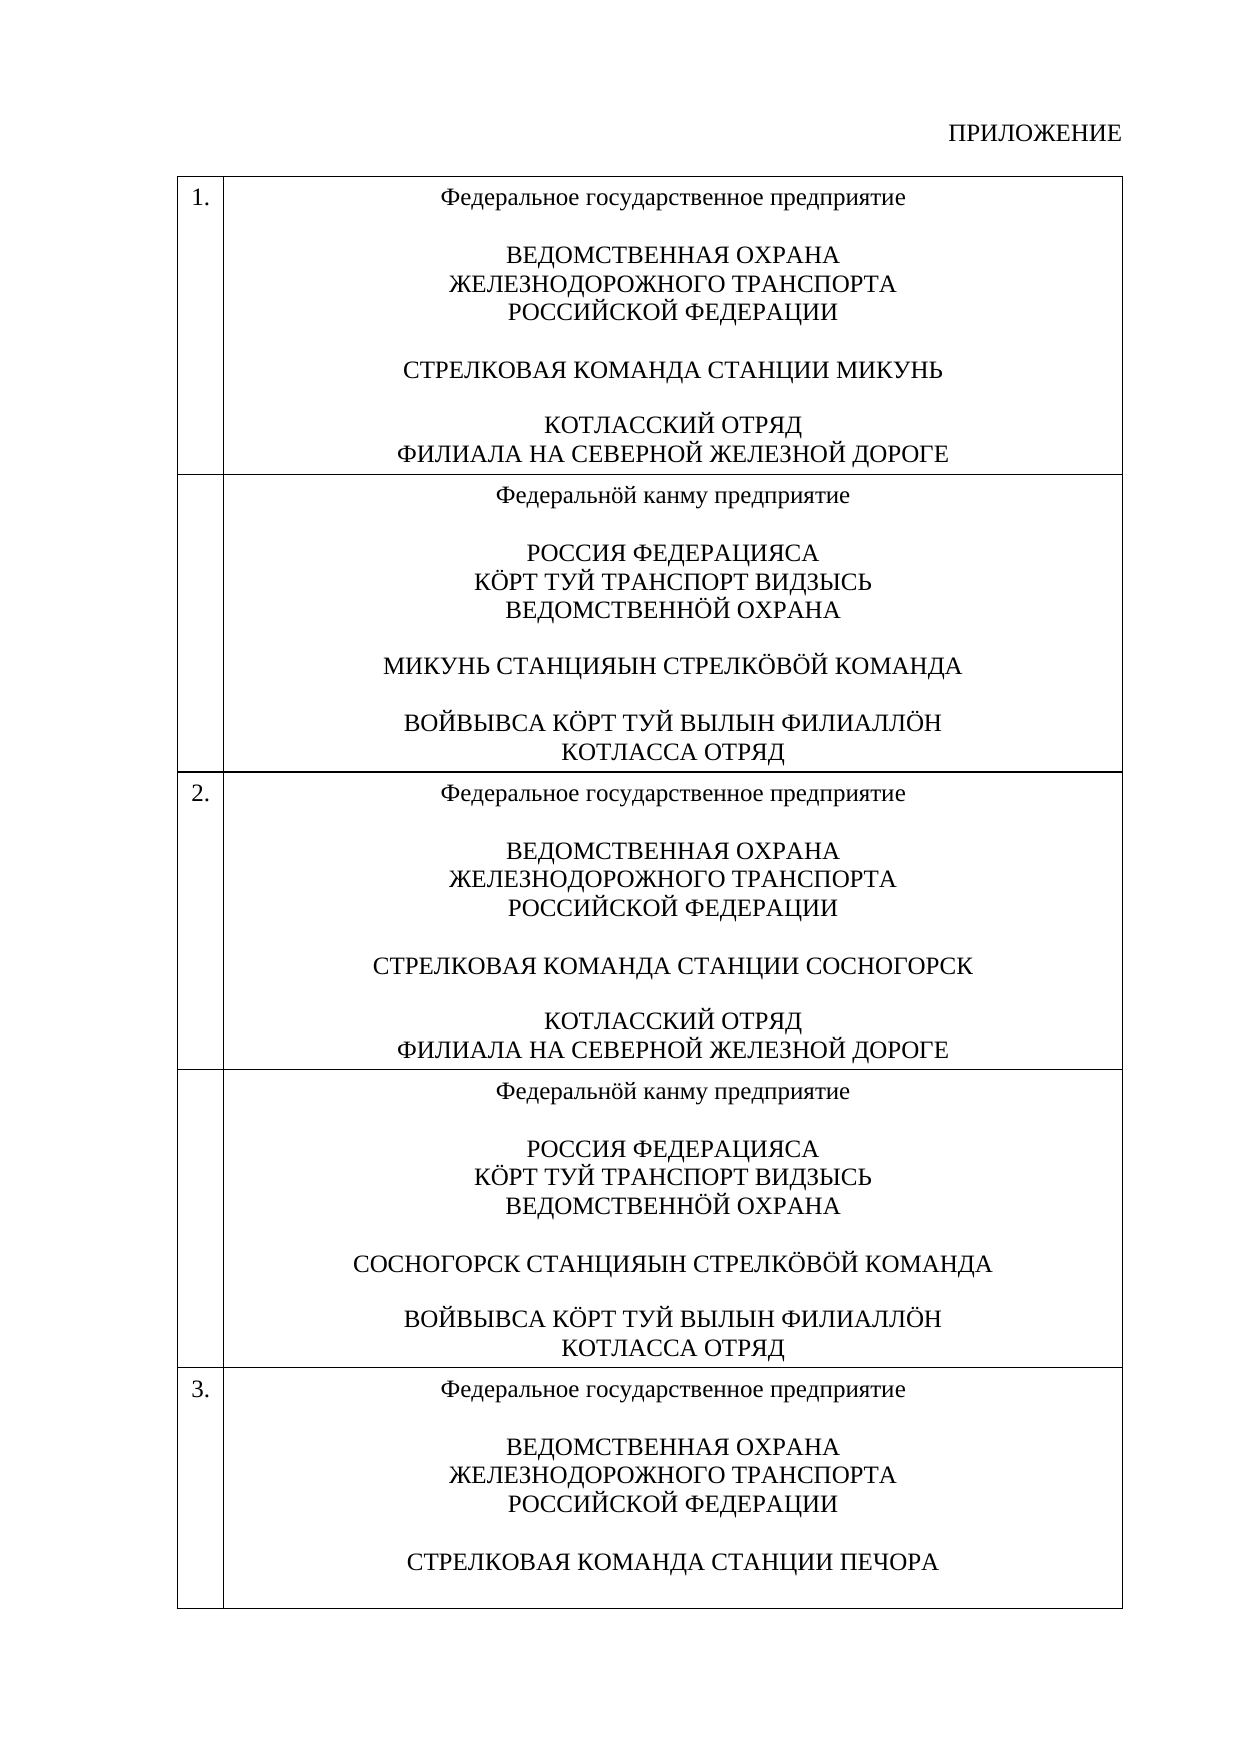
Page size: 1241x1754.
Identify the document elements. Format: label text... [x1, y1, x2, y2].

table_cell Федеральнӧй канму предприятие РОССИЯ ФЕДЕРАЦИЯСА КӦРТ ТУЙ ТРАНСПОРТ ВИДЗЫСЬ ВЕДОМСТВЕННӦЙ ОХРАНА МИКУНЬ СТАНЦИЯЫН СТРЕЛКӦВӦЙ КОМАНДА ВОЙВЫВСА КӦРТ ТУЙ ВЫЛЫН ФИЛИАЛЛӦН КОТЛАССА ОТРЯД [224, 475, 1122, 771]
text ПРИЛОЖЕНИЕ [177, 118, 1122, 147]
table_cell Федеральное государственное предприятие ВЕДОМСТВЕННАЯ ОХРАНА ЖЕЛЕЗНОДОРОЖНОГО ТРАНСПОРТА РОССИЙСКОЙ ФЕДЕРАЦИИ СТРЕЛКОВАЯ КОМАНДА СТАНЦИИ СОСНОГОРСК КОТЛАССКИЙ ОТРЯД ФИЛИАЛА НА СЕВЕРНОЙ ЖЕЛЕЗНОЙ ДОРОГЕ [224, 773, 1122, 1069]
table_cell 2. [178, 773, 223, 1069]
table_header 1. [178, 177, 223, 473]
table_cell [224, 1368, 1122, 1608]
table_cell [178, 1070, 223, 1367]
table_cell 3. [178, 1368, 223, 1608]
table_cell [178, 475, 223, 771]
table_header Федеральное государственное предприятие ВЕДОМСТВЕННАЯ ОХРАНА ЖЕЛЕЗНОДОРОЖНОГО ТРАНСПОРТА РОССИЙСКОЙ ФЕДЕРАЦИИ СТРЕЛКОВАЯ КОМАНДА СТАНЦИИ МИКУНЬ КОТЛАССКИЙ ОТРЯД ФИЛИАЛА НА СЕВЕРНОЙ ЖЕЛЕЗНОЙ ДОРОГЕ [224, 177, 1122, 473]
table_cell Федеральнӧй канму предприятие РОССИЯ ФЕДЕРАЦИЯСА КӦРТ ТУЙ ТРАНСПОРТ ВИДЗЫСЬ ВЕДОМСТВЕННӦЙ ОХРАНА СОСНОГОРСК СТАНЦИЯЫН СТРЕЛКӦВӦЙ КОМАНДА ВОЙВЫВСА КӦРТ ТУЙ ВЫЛЫН ФИЛИАЛЛӦН КОТЛАССА ОТРЯД [224, 1070, 1122, 1367]
